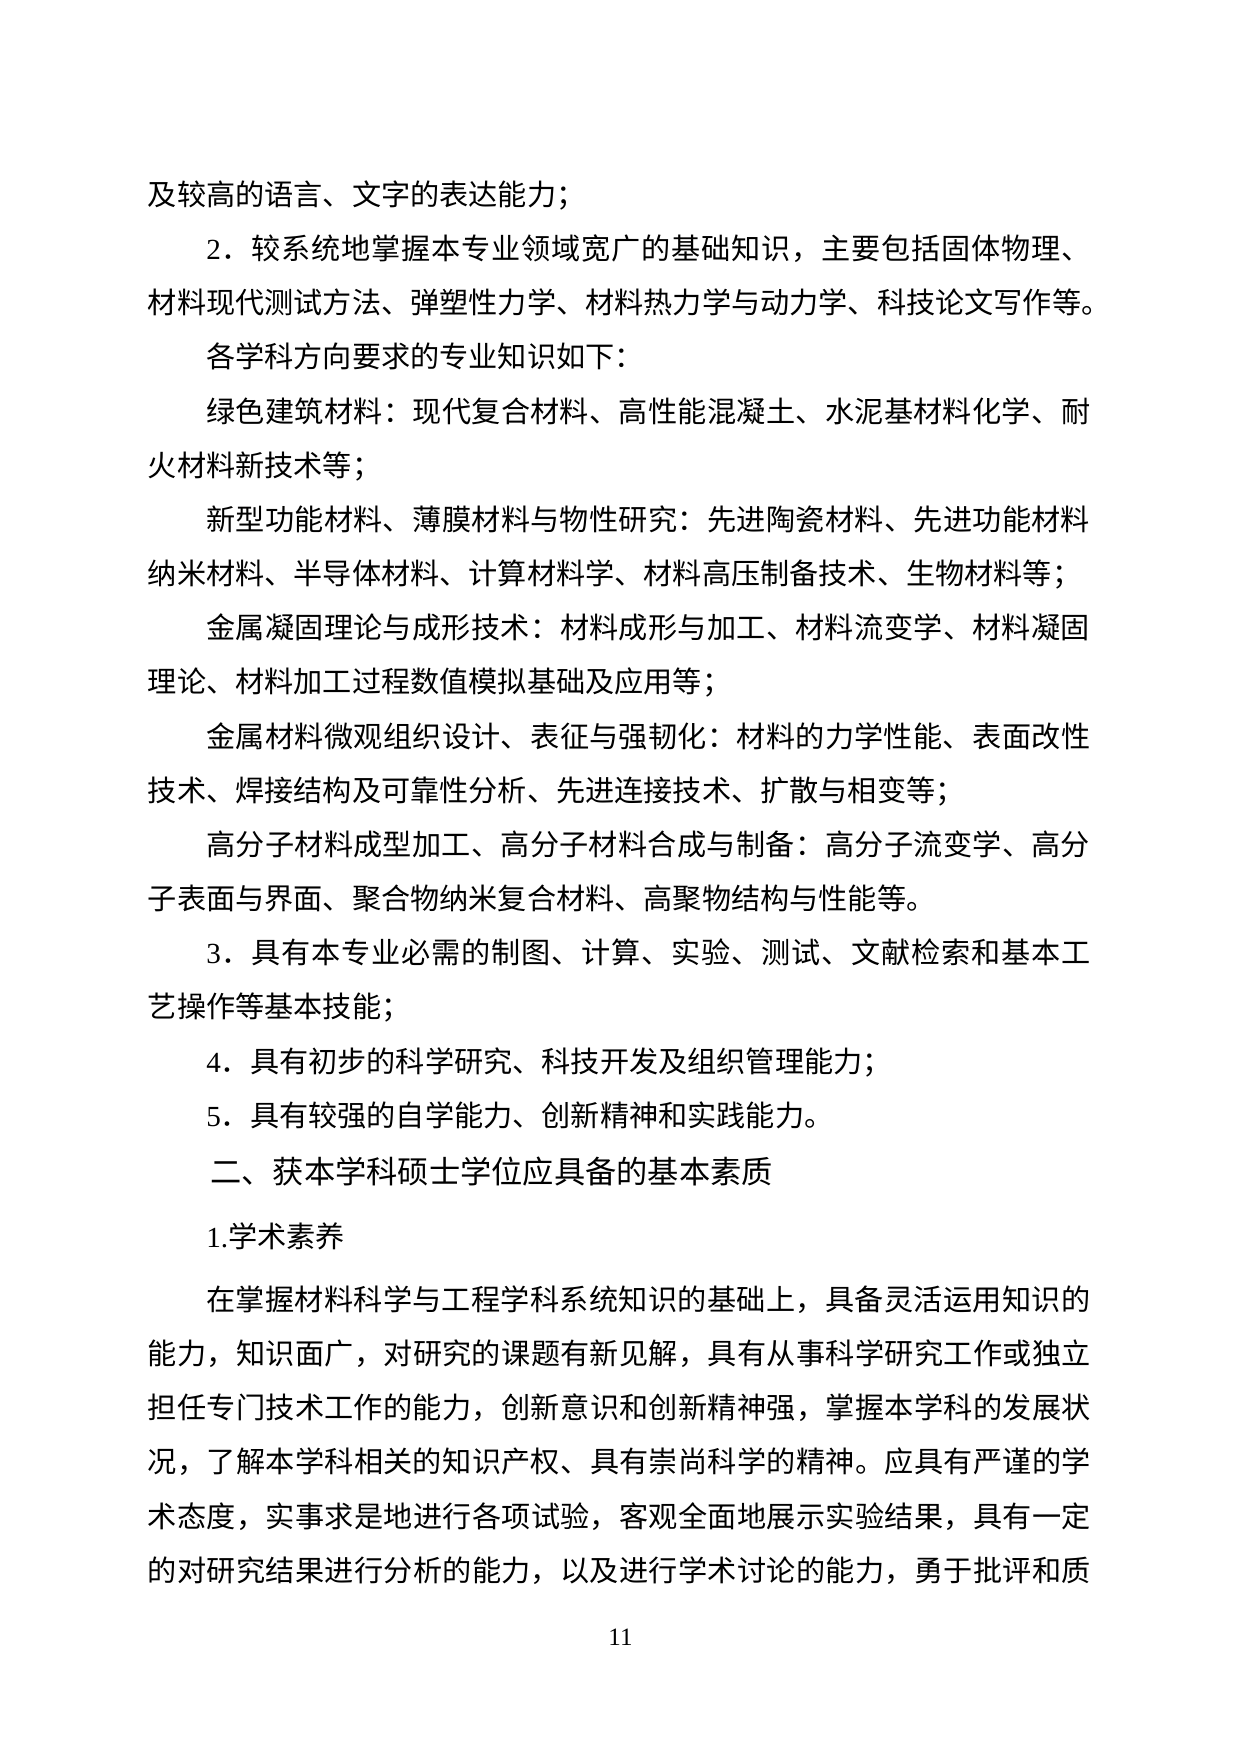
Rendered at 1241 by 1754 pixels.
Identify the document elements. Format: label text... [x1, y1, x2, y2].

text 金属材料微观组织设计、表征与强韧化：材料的力学性能、表面改性技术、焊接结构及可靠性分析、先进连接技术、扩散与相变等； [148, 704, 1092, 812]
text 2．较系统地掌握本专业领域宽广的基础知识，主要包括固体物理、材料现代测试方法、弹塑性力学、材料热力学与动力学、科技论文写作等。 [148, 216, 1092, 324]
text 高分子材料成型加工、高分子材料合成与制备：高分子流变学、高分子表面与界面、聚合物纳米复合材料、高聚物结构与性能等。 [148, 812, 1092, 920]
text 绿色建筑材料：现代复合材料、高性能混凝土、水泥基材料化学、耐火材料新技术等； [148, 379, 1092, 487]
text 各学科方向要求的专业知识如下： [148, 324, 1092, 379]
text 5．具有较强的自学能力、创新精神和实践能力。 [148, 1083, 1092, 1137]
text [148, 1267, 1092, 1592]
text 金属凝固理论与成形技术：材料成形与加工、材料流变学、材料凝固理论、材料加工过程数值模拟基础及应用等； [148, 595, 1092, 704]
text 新型功能材料、薄膜材料与物性研究：先进陶瓷材料、先进功能材料、纳米材料、半导体材料、计算材料学、材料高压制备技术、生物材料等； [148, 487, 1092, 595]
text 1.学术素养 [148, 1202, 1092, 1267]
text 二、获本学科硕士学位应具备的基本素质 [148, 1137, 1092, 1202]
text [148, 162, 1092, 216]
text 3．具有本专业必需的制图、计算、实验、测试、文献检索和基本工艺操作等基本技能； [148, 920, 1092, 1029]
text 4．具有初步的科学研究、科技开发及组织管理能力； [148, 1029, 1092, 1083]
